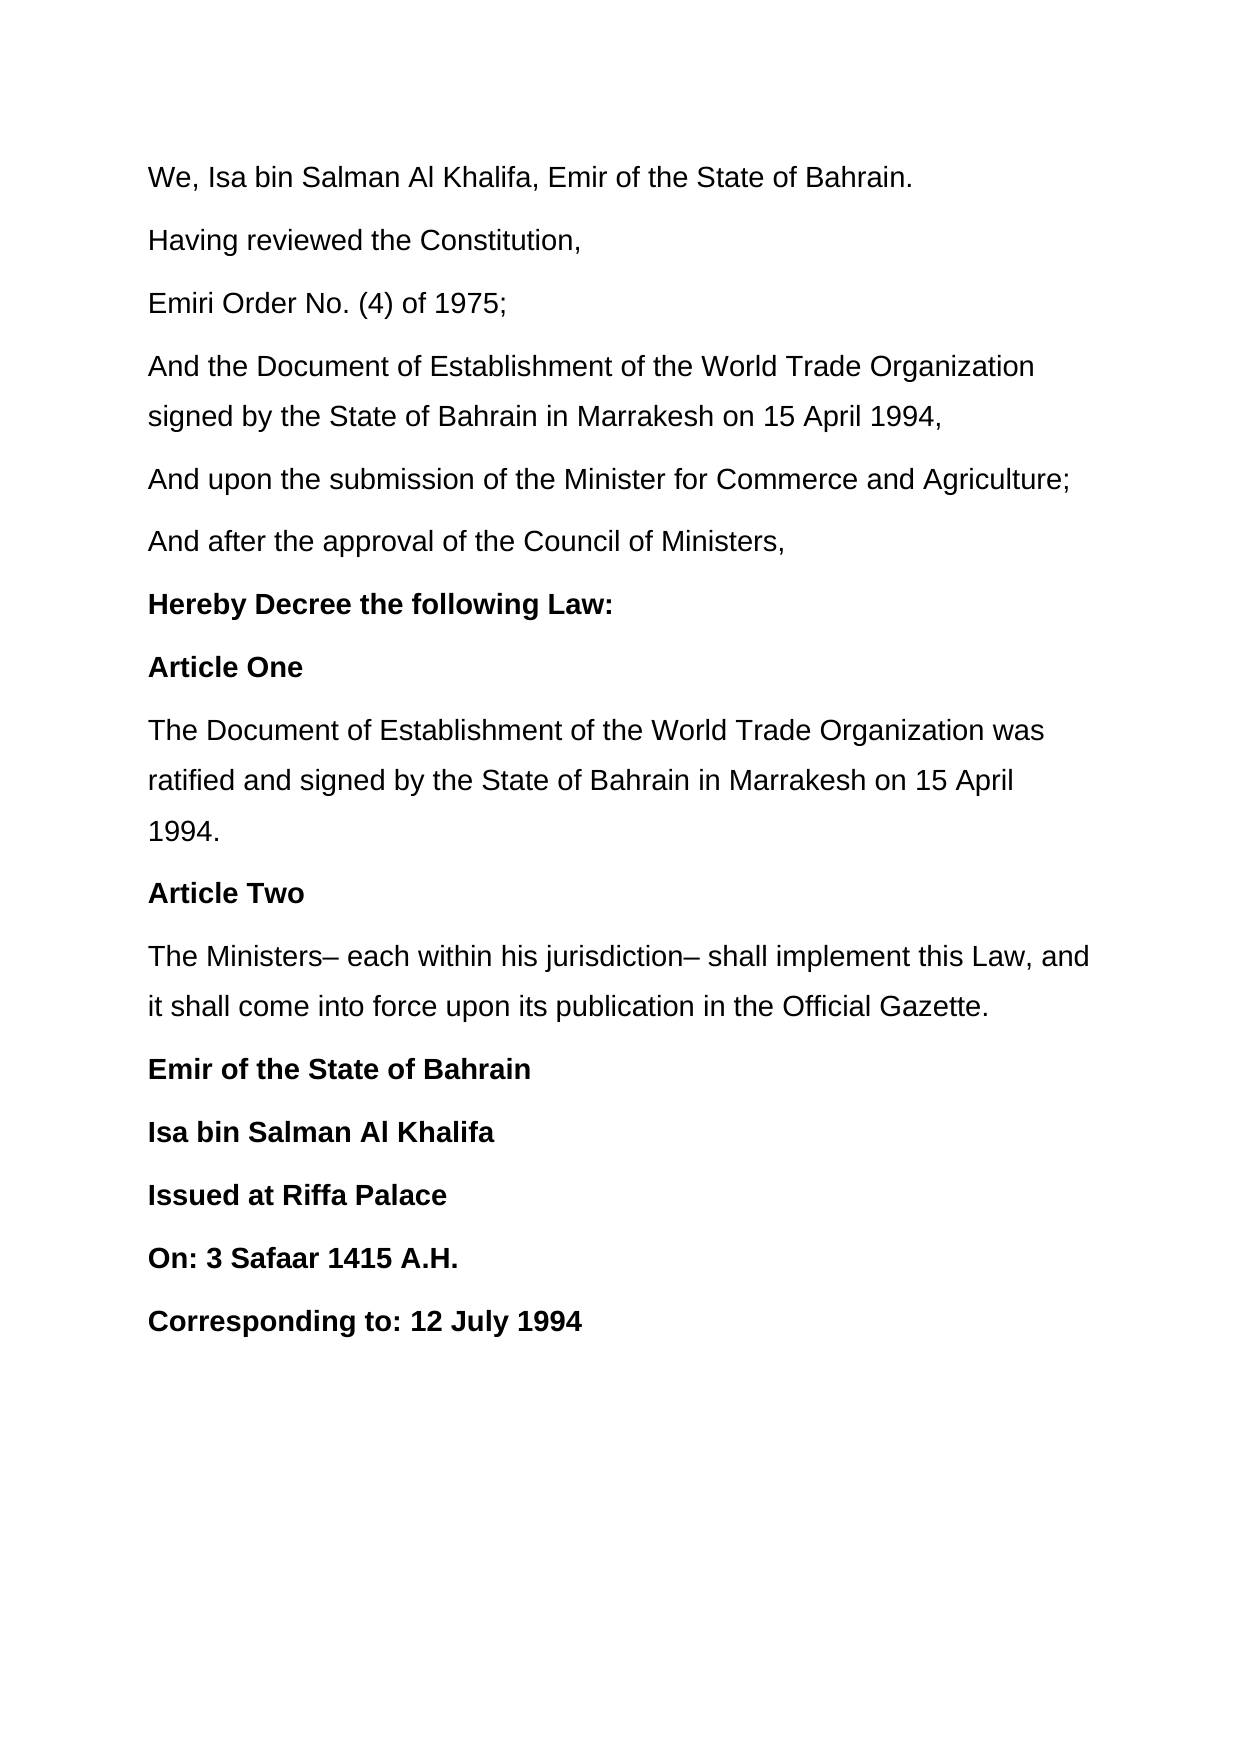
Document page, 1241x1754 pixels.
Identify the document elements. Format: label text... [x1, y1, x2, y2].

text Isa bin Salman Al Khalifa [148, 1115, 1093, 1149]
text Hereby Decree the following Law: [148, 587, 1093, 621]
text Issued at Riffa Palace [148, 1178, 1093, 1211]
text Emir of the State of Bahrain [148, 1052, 1093, 1086]
text Article Two [148, 876, 1093, 910]
text Emiri Order No. (4) of 1975; [148, 286, 1093, 319]
text Article One [148, 650, 1093, 684]
text Having reviewed the Constitution, [148, 223, 1093, 256]
text And after the approval of the Council of Ministers, [148, 524, 1093, 558]
text The Ministers– each within his jurisdiction– shall implement this Law, and it shall come into force upon its publication in the Official Gazette. [148, 939, 1093, 1023]
text The Document of Establishment of the World Trade Organization was ratified and signed by the State of Bahrain in Marrakesh on 15 April 1994. [148, 713, 1093, 847]
text And upon the submission of the Minister for Commerce and Agriculture; [148, 462, 1093, 495]
text Corresponding to: 12 July 1994 [148, 1303, 1093, 1337]
text And the Document of Establishment of the World Trade Organization signed by the State of Bahrain in Marrakesh on 15 April 1994, [148, 348, 1093, 432]
text On: 3 Safaar 1415 A.H. [148, 1241, 1093, 1274]
text We, Isa bin Salman Al Khalifa, Emir of the State of Bahrain. [148, 160, 1093, 194]
